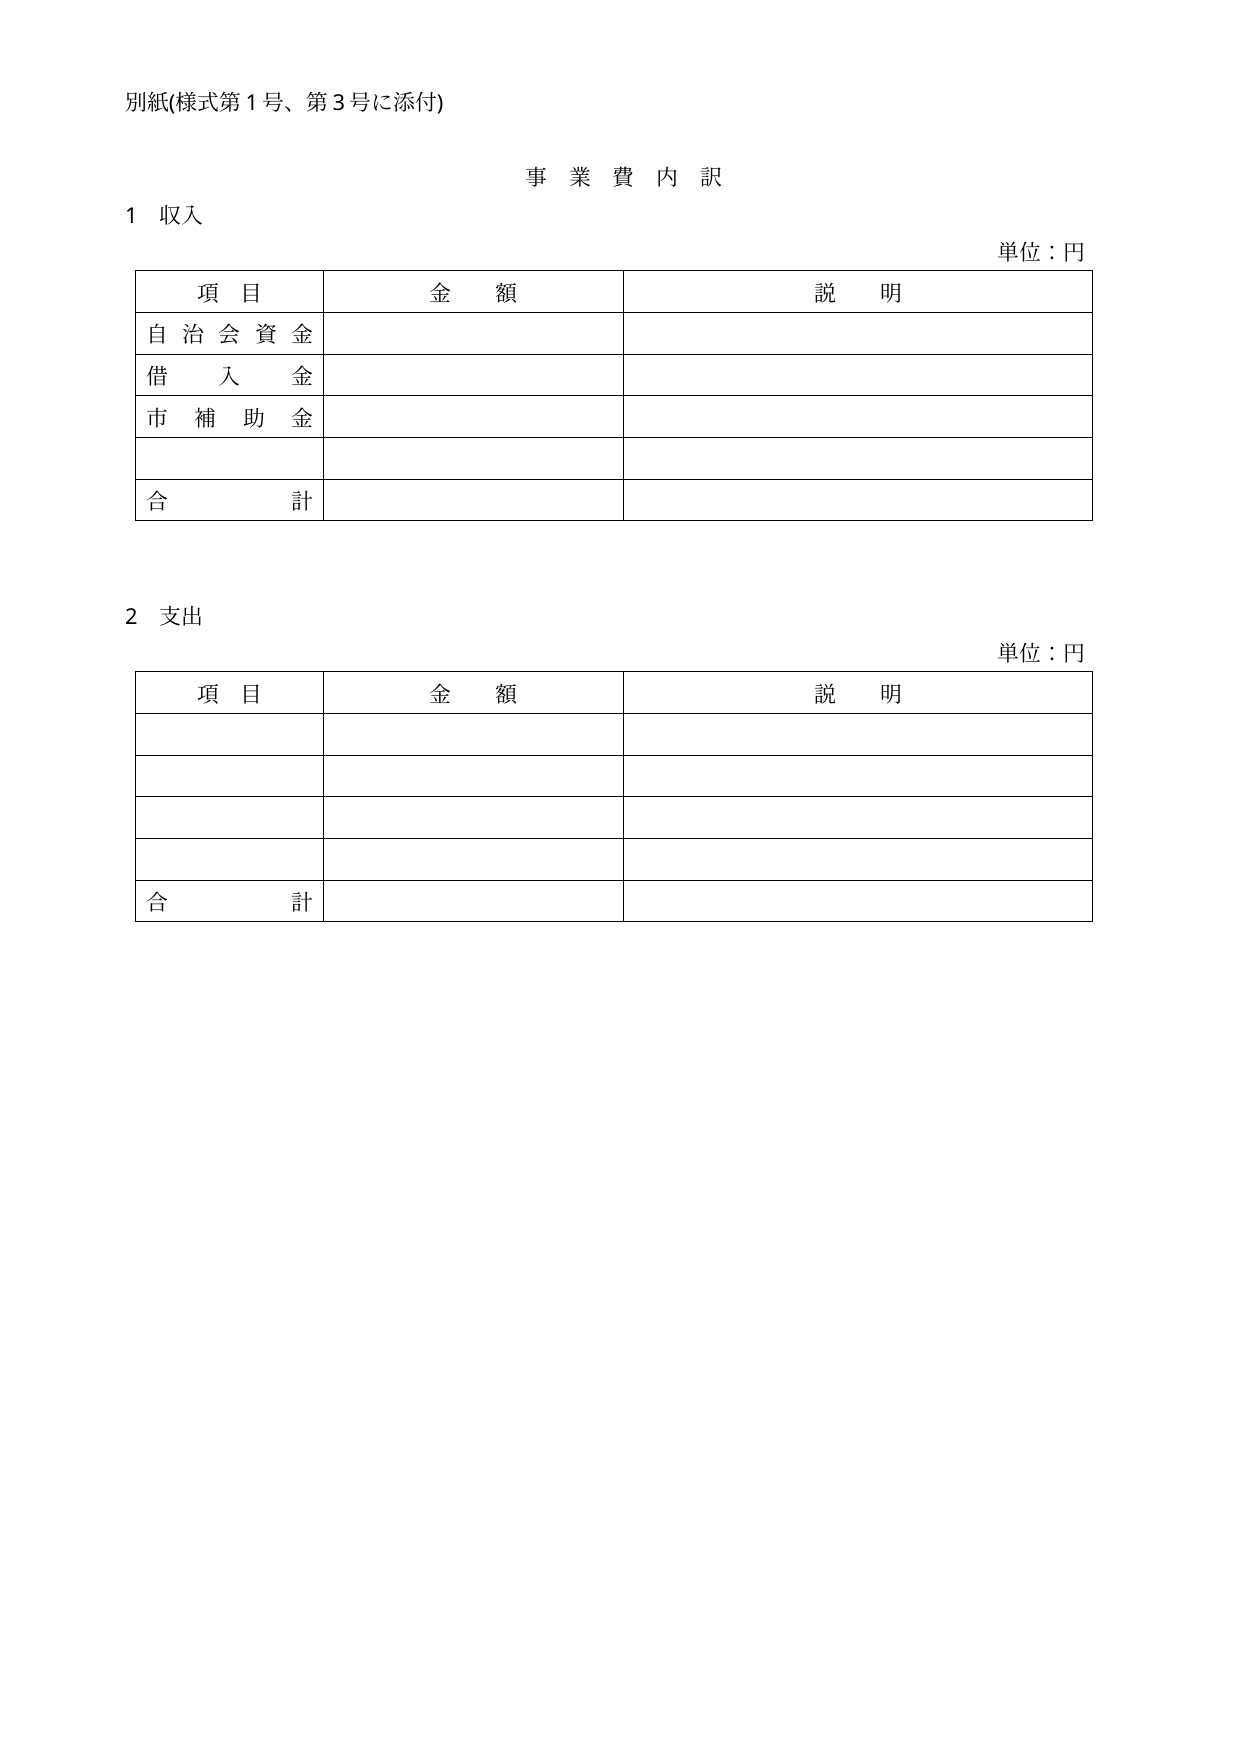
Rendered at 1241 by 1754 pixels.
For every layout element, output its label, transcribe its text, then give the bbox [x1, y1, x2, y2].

table_header 説明 [624, 672, 1092, 713]
table_cell [136, 438, 323, 478]
table_cell [624, 756, 1092, 796]
table_header 金額 [324, 271, 623, 312]
table_cell [136, 756, 323, 796]
table_cell [324, 355, 623, 395]
table_cell 借入金 [136, 355, 323, 395]
table_cell [136, 714, 323, 754]
table_cell [324, 756, 623, 796]
table_cell 合計 [136, 480, 323, 520]
table_cell [624, 714, 1092, 754]
table_cell [136, 797, 323, 838]
table_cell [624, 438, 1092, 478]
table_cell 市補助金 [136, 396, 323, 437]
table_header 説明 [624, 271, 1092, 312]
table_cell 自治会資金 [136, 313, 323, 353]
text 1 収入 [125, 195, 1122, 233]
table_cell 合計 [136, 881, 323, 921]
table_cell [624, 881, 1092, 921]
table_cell [624, 396, 1092, 437]
text 別紙(様式第1号、第3号に添付) [125, 83, 1122, 120]
table_cell [324, 714, 623, 754]
table_cell [324, 881, 623, 921]
table_header 金額 [324, 672, 623, 713]
table_header 項目 [136, 271, 323, 312]
table_cell [324, 480, 623, 520]
text 事業費内訳 [125, 158, 1122, 195]
text 単位：円 [125, 233, 1085, 270]
table_cell [136, 839, 323, 879]
text 単位：円 [125, 634, 1085, 671]
table_cell [624, 313, 1092, 353]
table_cell [324, 313, 623, 353]
text 2 支出 [125, 596, 1122, 634]
table_cell [324, 438, 623, 478]
table_cell [624, 839, 1092, 879]
table_cell [324, 797, 623, 838]
table_cell [624, 355, 1092, 395]
table_cell [324, 396, 623, 437]
table_cell [324, 839, 623, 879]
table_header 項目 [136, 672, 323, 713]
table_cell [624, 480, 1092, 520]
table_cell [624, 797, 1092, 838]
